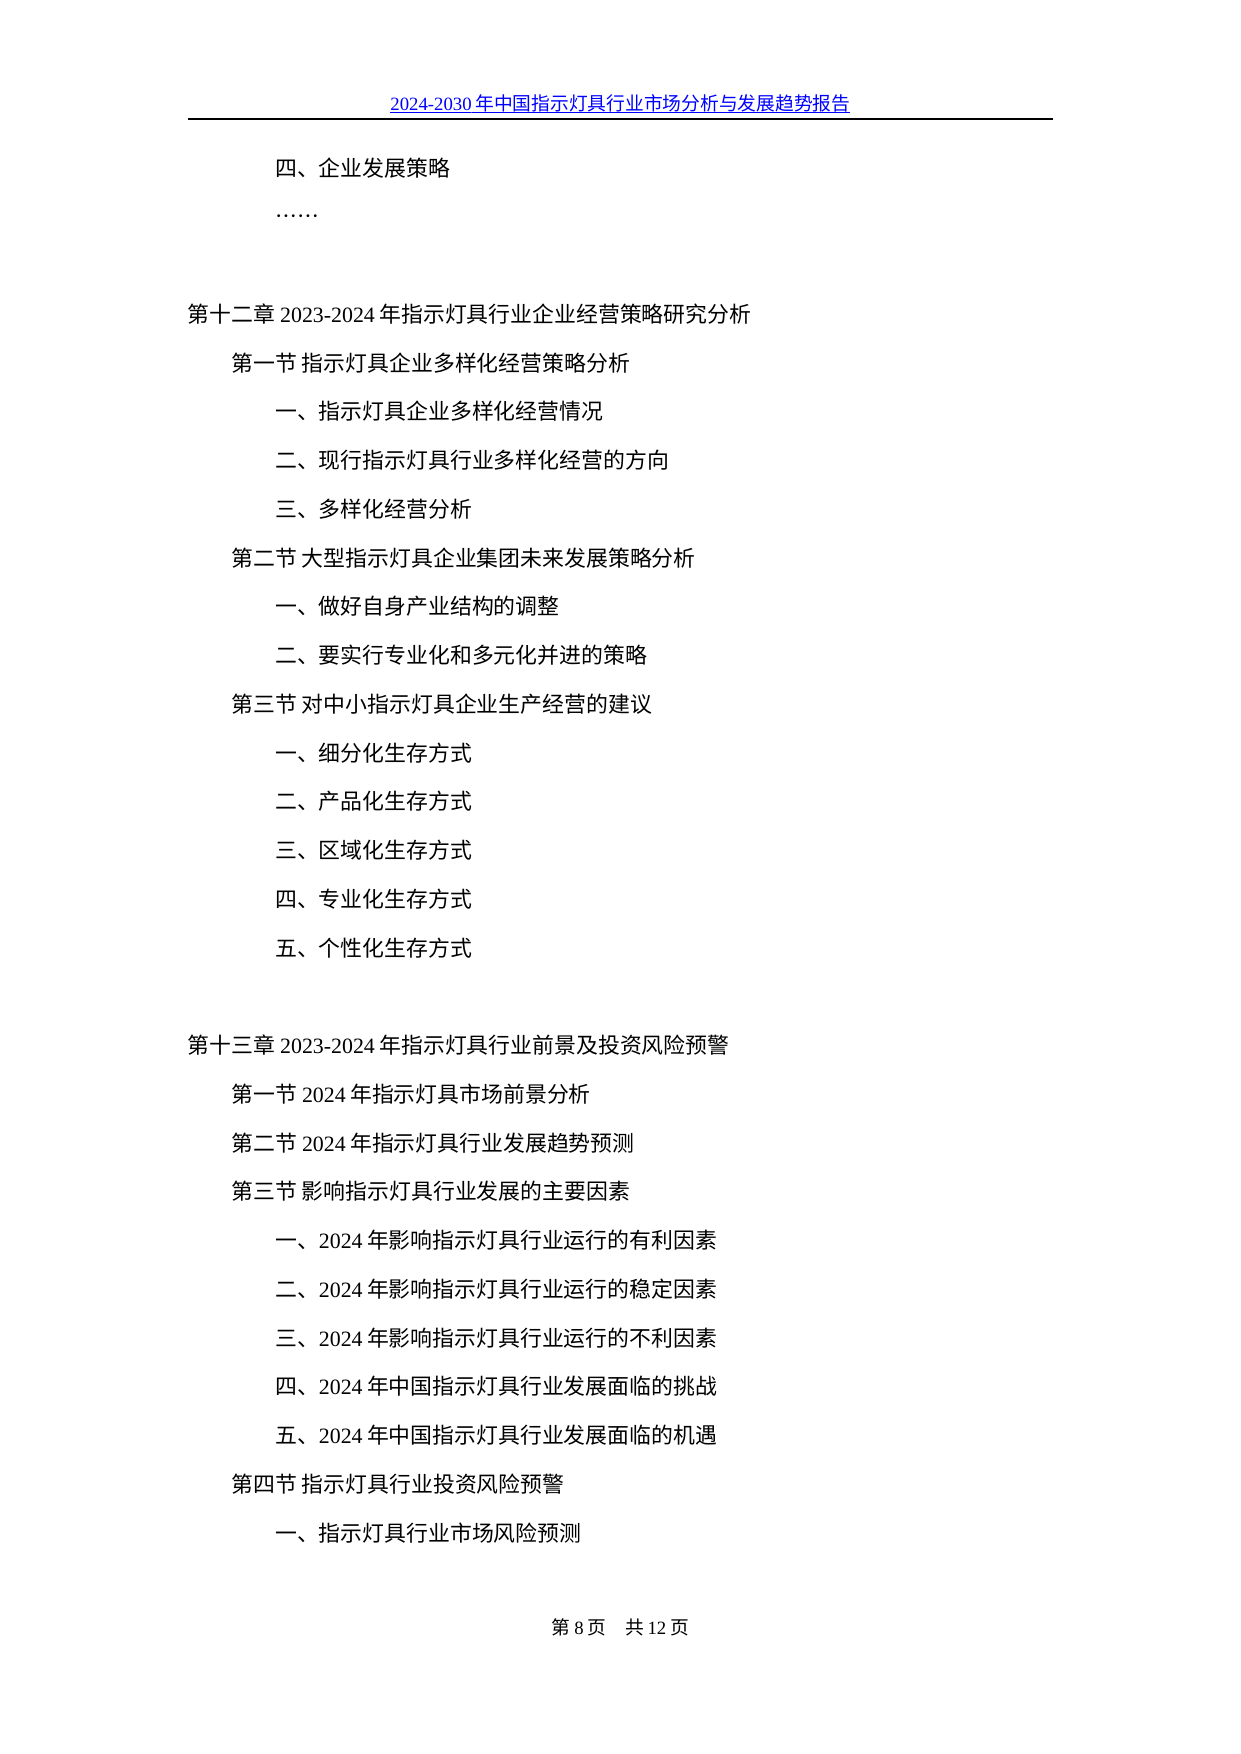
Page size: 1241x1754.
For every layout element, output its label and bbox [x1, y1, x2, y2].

text [187, 150, 1053, 1548]
